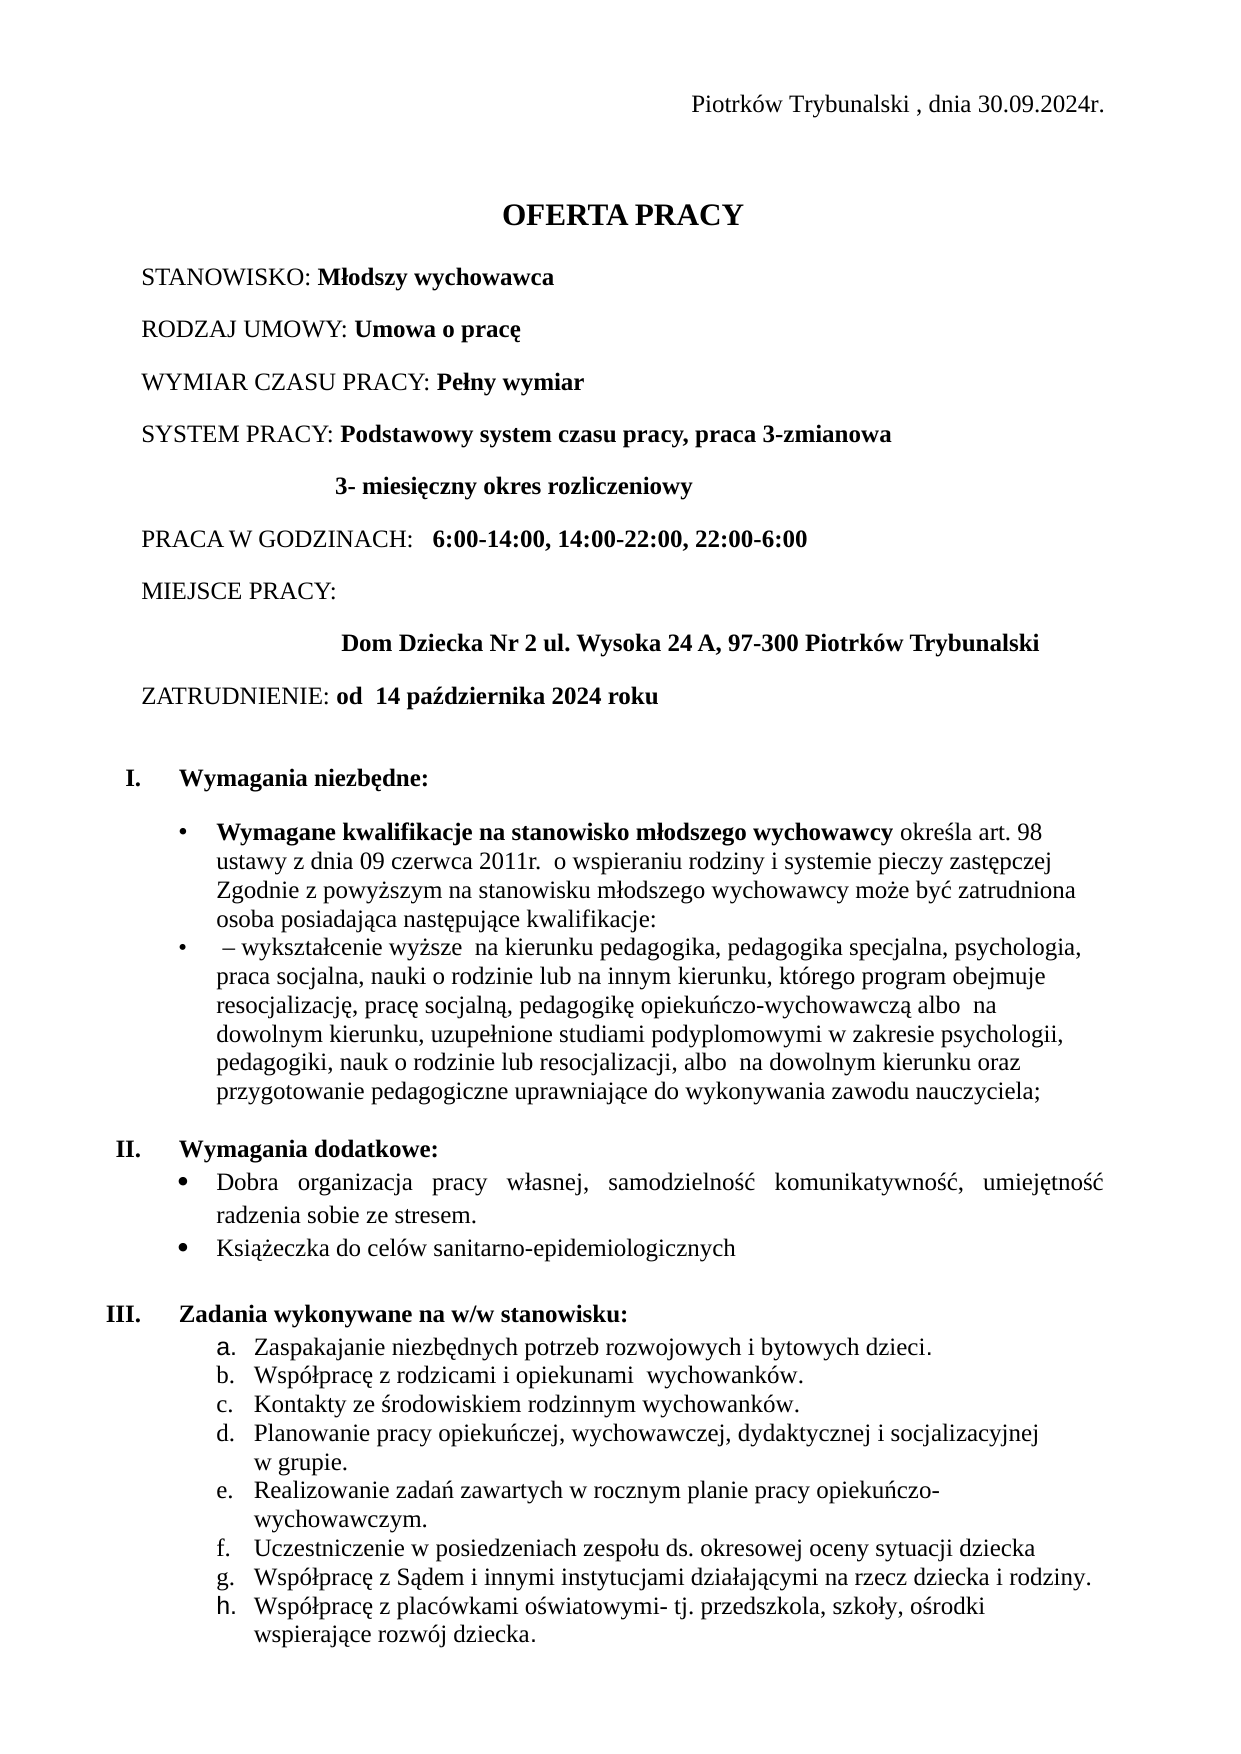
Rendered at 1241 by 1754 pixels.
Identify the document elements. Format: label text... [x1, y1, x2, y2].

list Wymagane kwalifikacje na stanowisko młodszego wychowawcy określa art. 98 ustawy z dnia 09 czerwca 2011r. o wspieraniu rodziny i systemie pieczy zastępczej Zgodnie z powyższym na stanowisku młodszego wychowawcy może być zatrudniona osoba posiadająca następujące kwalifikacje: [178, 817, 1105, 932]
list Wymagania dodatkowe: [141, 1134, 1105, 1162]
text PRACA W GODZINACH: 6:00-14:00, 14:00-22:00, 22:00-6:00 [141, 524, 1105, 552]
text 3- miesięczny okres rozliczeniowy [141, 471, 1105, 500]
text STANOWISKO: Młodszy wychowawca [141, 262, 1105, 291]
list Planowanie pracy opiekuńczej, wychowawczej, dydaktycznej i socjalizacyjnej w grupie. [216, 1418, 1105, 1476]
text SYSTEM PRACY: Podstawowy system czasu pracy, praca 3-zmianowa [141, 419, 1105, 448]
text WYMIAR CZASU PRACY: Pełny wymiar [141, 367, 1105, 395]
list Uczestniczenie w posiedzeniach zespołu ds. okresowej oceny sytuacji dziecka [216, 1533, 1105, 1562]
list Kontakty ze środowiskiem rodzinnym wychowanków. [216, 1389, 1105, 1418]
list Zaspakajanie niezbędnych potrzeb rozwojowych i bytowych dzieci. [216, 1332, 1105, 1361]
text OFERTA PRACY [141, 196, 1105, 232]
list Wymagania niezbędne: [141, 763, 1105, 792]
list Współpracę z placówkami oświatowymi- tj. przedszkola, szkoły, ośrodki wspierające rozwój dziecka. [216, 1591, 1105, 1648]
text Dom Dziecka Nr 2 ul. Wysoka 24 A, 97-300 Piotrków Trybunalski [141, 628, 1105, 657]
list – wykształcenie wyższe na kierunku pedagogika, pedagogika specjalna, psychologia, praca socjalna, nauki o rodzinie lub na innym kierunku, którego program obejmuje resocjalizację, pracę socjalną, pedagogikę opiekuńczo-wychowawczą albo na dowolnym kierunku, uzupełnione studiami podyplomowymi w zakresie psychologii, pedagogiki, nauk o rodzinie lub resocjalizacji, albo na dowolnym kierunku oraz przygotowanie pedagogiczne uprawniające do wykonywania zawodu nauczyciela; [178, 932, 1105, 1134]
text RODZAJ UMOWY: Umowa o pracę [141, 314, 1105, 343]
text MIEJSCE PRACY: [141, 576, 1105, 605]
text Piotrków Trybunalski , dnia 30.09.2024r. [141, 89, 1105, 117]
text ZATRUDNIENIE: od 14 października 2024 roku [141, 681, 1105, 710]
list Współpracę z Sądem i innymi instytucjami działającymi na rzecz dziecka i rodziny. [216, 1562, 1105, 1591]
list Dobra organizacja pracy własnej, samodzielność komunikatywność, umiejętność radzenia sobie ze stresem. [178, 1167, 1105, 1228]
list Realizowanie zadań zawartych w rocznym planie pracy opiekuńczo-wychowawczym. [216, 1476, 1105, 1533]
list Zadania wykonywane na w/w stanowisku: [141, 1299, 1105, 1327]
list Książeczka do celów sanitarno-epidemiologicznych [178, 1233, 1105, 1261]
list Współpracę z rodzicami i opiekunami wychowanków. [216, 1361, 1105, 1389]
